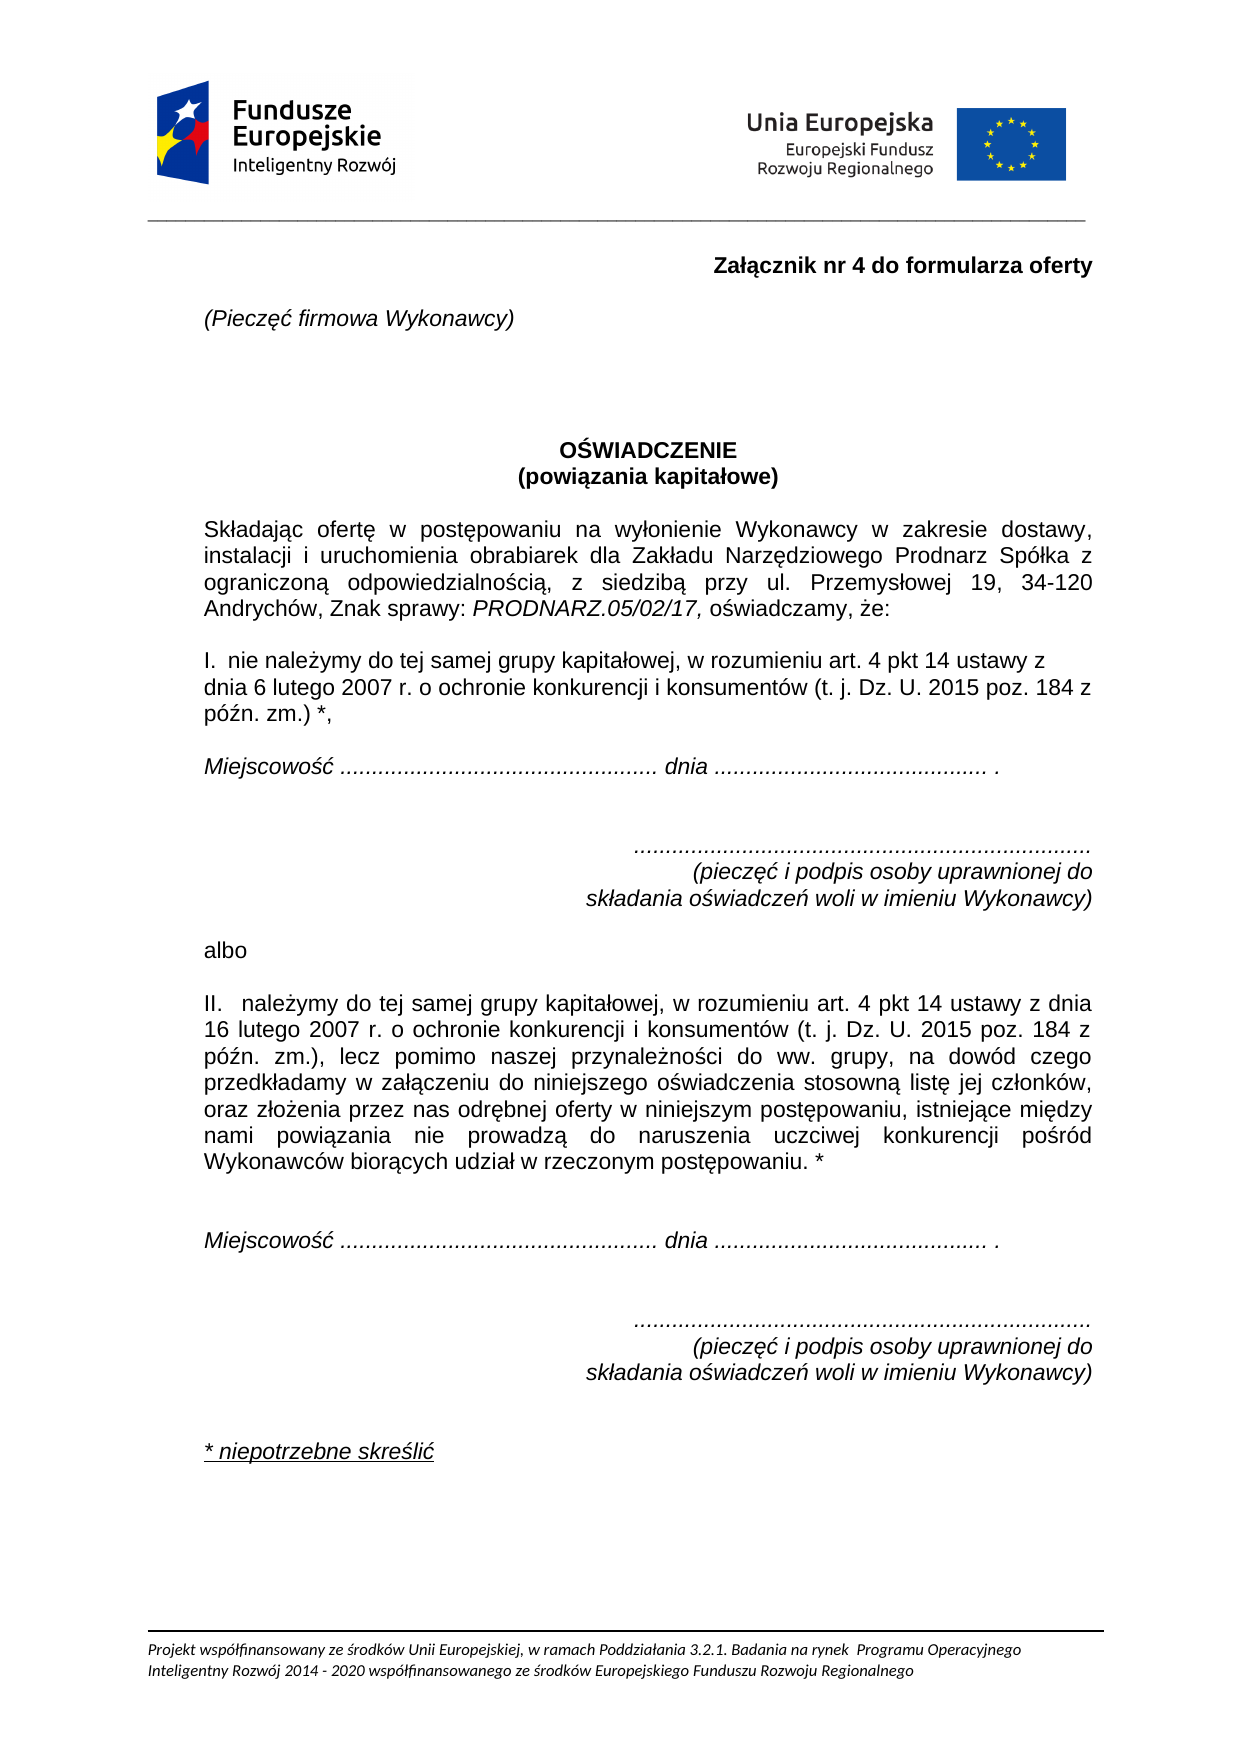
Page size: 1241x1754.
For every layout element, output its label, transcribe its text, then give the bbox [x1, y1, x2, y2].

text Załącznik nr 4 do formularza oferty [204, 252, 1093, 278]
text ........................................................................ [204, 1306, 1093, 1333]
text Miejscowość .................................................. dnia ........................................... . [204, 1227, 1093, 1254]
text I. nie należymy do tej samej grupy kapitałowej, w rozumieniu art. 4 pkt 14 ustawy z dnia 6 lutego 2007 r. o ochronie konkurencji i konsumentów (t. j. Dz. U. 2015 poz. 184 z późn. zm.) *, [204, 647, 1093, 727]
text składania oświadczeń woli w imieniu Wykonawcy) [204, 1359, 1093, 1385]
text ........................................................................ [204, 832, 1093, 858]
text Składając ofertę w postępowaniu na wyłonienie Wykonawcy w zakresie dostawy, instalacji i uruchomienia obrabiarek dla Zakładu Narzędziowego Prodnarz Spółka z ograniczoną odpowiedzialnością, z siedzibą przy ul. Przemysłowej 19, 34-120 Andrychów, Znak sprawy: PRODNARZ.05/02/17, oświadczamy, że: [204, 516, 1093, 621]
text (powiązania kapitałowe) [204, 463, 1093, 489]
text OŚWIADCZENIE [204, 437, 1093, 463]
picture [727, 86, 1087, 202]
picture [147, 73, 415, 202]
text II. należymy do tej samej grupy kapitałowej, w rozumieniu art. 4 pkt 14 ustawy z dnia 16 lutego 2007 r. o ochronie konkurencji i konsumentów (t. j. Dz. U. 2015 poz. 184 z późn. zm.), lecz pomimo naszej przynależności do ww. grupy, na dowód czego przedkładamy w załączeniu do niniejszego oświadczenia stosowną listę jej członków, oraz złożenia przez nas odrębnej oferty w niniejszym postępowaniu, istniejące między nami powiązania nie prowadzą do naruszenia uczciwej konkurencji pośród Wykonawców biorących udział w rzeczonym postępowaniu. * [204, 990, 1093, 1174]
text (Pieczęć firmowa Wykonawcy) [204, 305, 1093, 331]
text Miejscowość .................................................. dnia ........................................... . [204, 753, 1093, 779]
text (pieczęć i podpis osoby uprawnionej do [204, 1333, 1093, 1359]
text składania oświadczeń woli w imieniu Wykonawcy) [204, 885, 1093, 911]
text albo [204, 937, 1093, 964]
text (pieczęć i podpis osoby uprawnionej do [204, 858, 1093, 885]
text * niepotrzebne skreślić [204, 1438, 1093, 1464]
